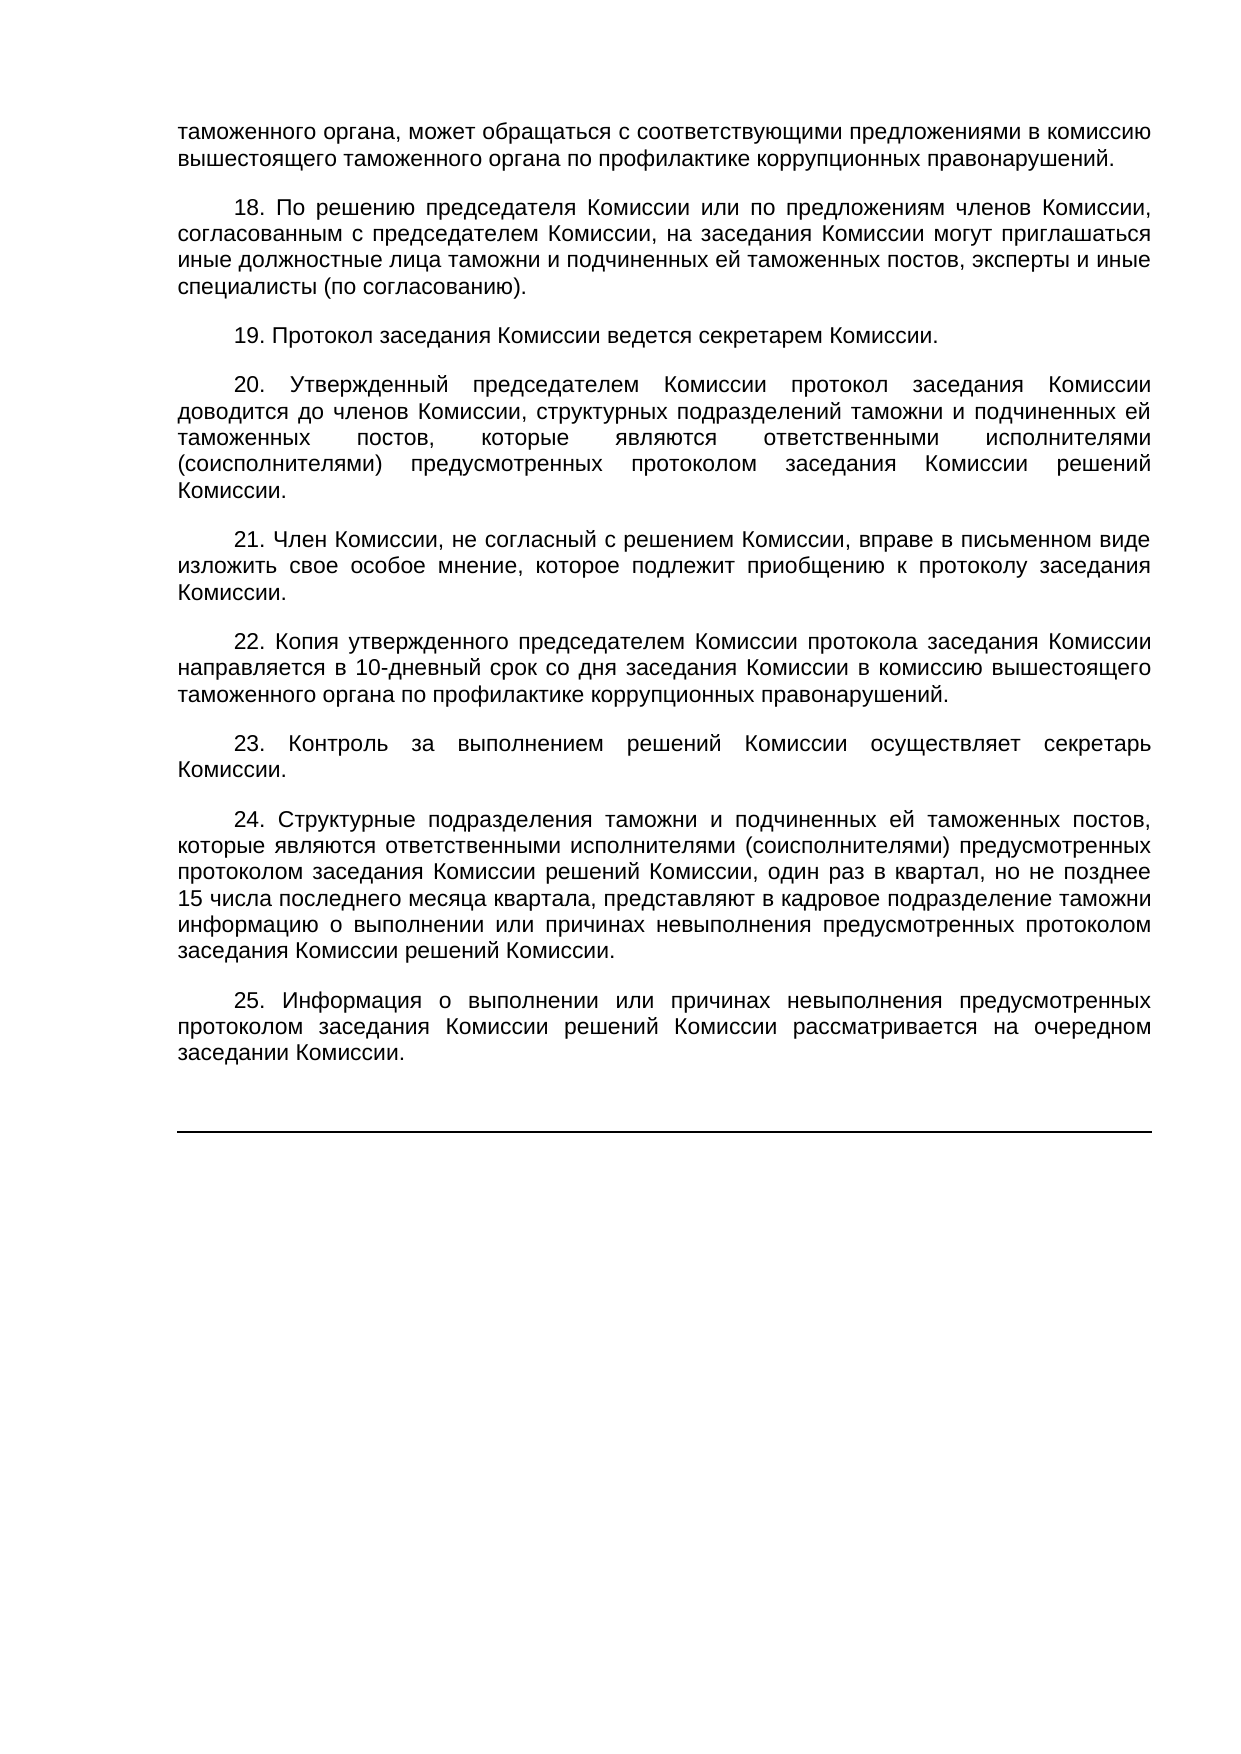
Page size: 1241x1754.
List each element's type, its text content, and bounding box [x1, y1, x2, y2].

text 18. По решению председателя Комиссии или по предложениям членов Комиссии, согласованным с председателем Комиссии, на заседания Комиссии могут приглашаться иные должностные лица таможни и подчиненных ей таможенных постов, эксперты и иные специалисты (по согласованию). [177, 194, 1152, 299]
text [177, 118, 1152, 171]
text 21. Член Комиссии, не согласный с решением Комиссии, вправе в письменном виде изложить свое особое мнение, которое подлежит приобщению к протоколу заседания Комиссии. [177, 526, 1152, 605]
text 22. Копия утвержденного председателем Комиссии протокола заседания Комиссии направляется в 10-дневный срок со дня заседания Комиссии в комиссию вышестоящего таможенного органа по профилактике коррупционных правонарушений. [177, 628, 1152, 707]
text 24. Структурные подразделения таможни и подчиненных ей таможенных постов, которые являются ответственными исполнителями (соисполнителями) предусмотренных протоколом заседания Комиссии решений Комиссии, один раз в квартал, но не позднее 15 числа последнего месяца квартала, представляют в кадровое подразделение таможни информацию о выполнении или причинах невыполнения предусмотренных протоколом заседания Комиссии решений Комиссии. [177, 806, 1152, 964]
text 19. Протокол заседания Комиссии ведется секретарем Комиссии. [177, 322, 1152, 348]
text 23. Контроль за выполнением решений Комиссии осуществляет секретарь Комиссии. [177, 730, 1152, 783]
text 25. Информация о выполнении или причинах невыполнения предусмотренных протоколом заседания Комиссии решений Комиссии рассматривается на очередном заседании Комиссии. [177, 987, 1152, 1066]
text 20. Утвержденный председателем Комиссии протокол заседания Комиссии доводится до членов Комиссии, структурных подразделений таможни и подчиненных ей таможенных постов, которые являются ответственными исполнителями (соисполнителями) предусмотренных протоколом заседания Комиссии решений Комиссии. [177, 371, 1152, 503]
